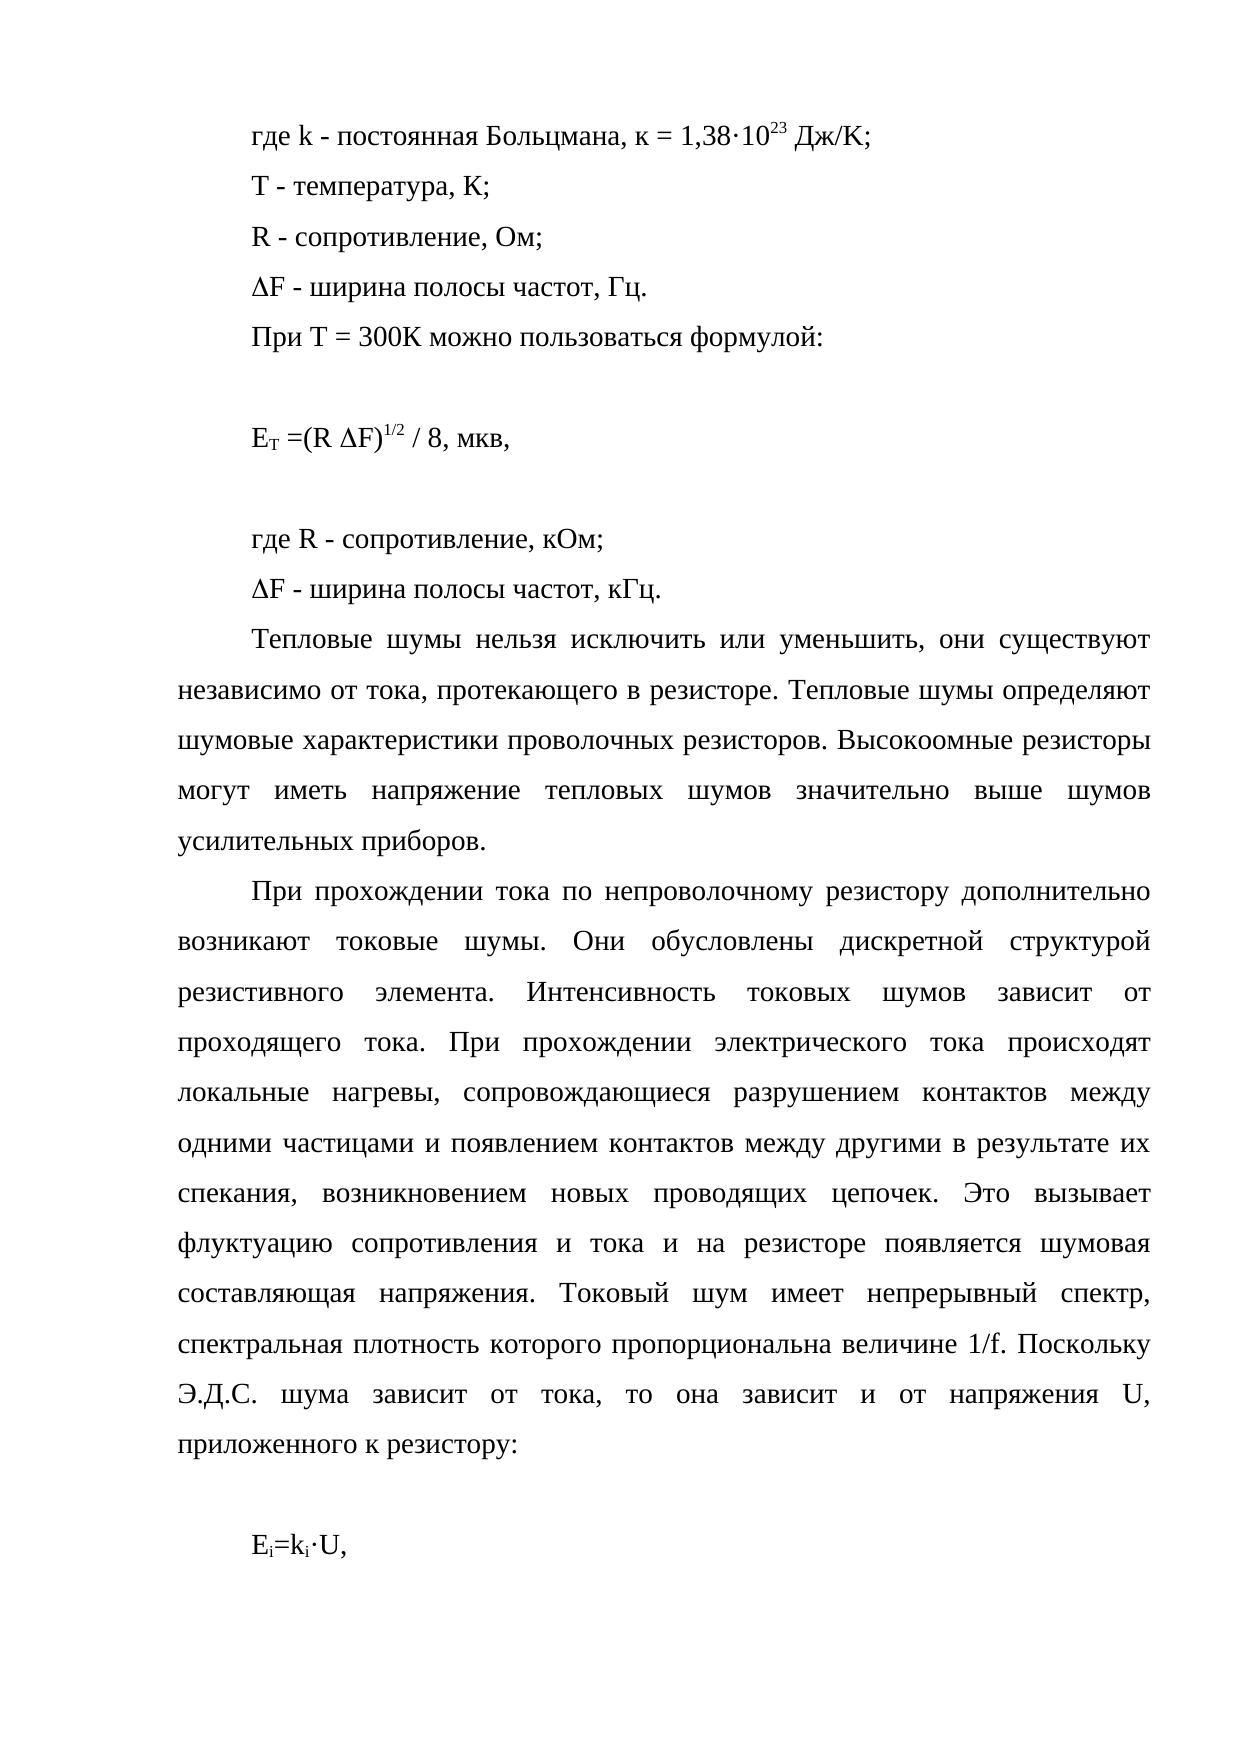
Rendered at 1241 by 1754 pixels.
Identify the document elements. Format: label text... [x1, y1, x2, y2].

text Т - температура, К; [177, 168, 1152, 202]
text При прохождении тока по непроволочному резистору дополнительно возникают токовые шумы. Они обусловлены дискретной структурой резистивного элемента. Интенсивность токовых шумов зависит от проходящего тока. При прохождении электрического тока происходят локальные нагревы, сопровождающиеся разрушением контактов между одними частицами и появлением контактов между другими в результате их спекания, возникновением новых проводящих цепочек. Это вызывает флуктуацию сопротивления и тока и на резисторе появляется шумовая составляющая напряжения. Токовый шум имеет непрерывный спектр, спектральная плотность которого пропорциональна величине 1/f. Поскольку Э.Д.С. шума зависит от тока, то она зависит и от напряжения U, приложенного к резистору: [177, 873, 1152, 1460]
text F - ширина полосы частот, кГц. [177, 571, 1152, 605]
text Тепловые шумы нельзя исключить или уменьшить, они существуют независимо от тока, протекающего в резисторе. Тепловые шумы определяют шумовые характеристики проволочных резисторов. Высокоомные резисторы могут иметь напряжение тепловых шумов значительно выше шумов усилительных приборов. [177, 622, 1152, 856]
text где k - постоянная Больцмана, к = 1,38·1023 Дж/K; [177, 118, 1152, 152]
text R - сопротивление, Ом; [177, 219, 1152, 252]
text F - ширина полосы частот, Гц. [177, 269, 1152, 303]
text где R - сопротивление, кОм; [177, 521, 1152, 554]
text При Т = 300К можно пользоваться формулой: [177, 319, 1152, 353]
text ЕТ =(R F)1/2 / 8, мкв, [177, 420, 1152, 454]
text Ei=ki·U, [177, 1527, 1152, 1561]
